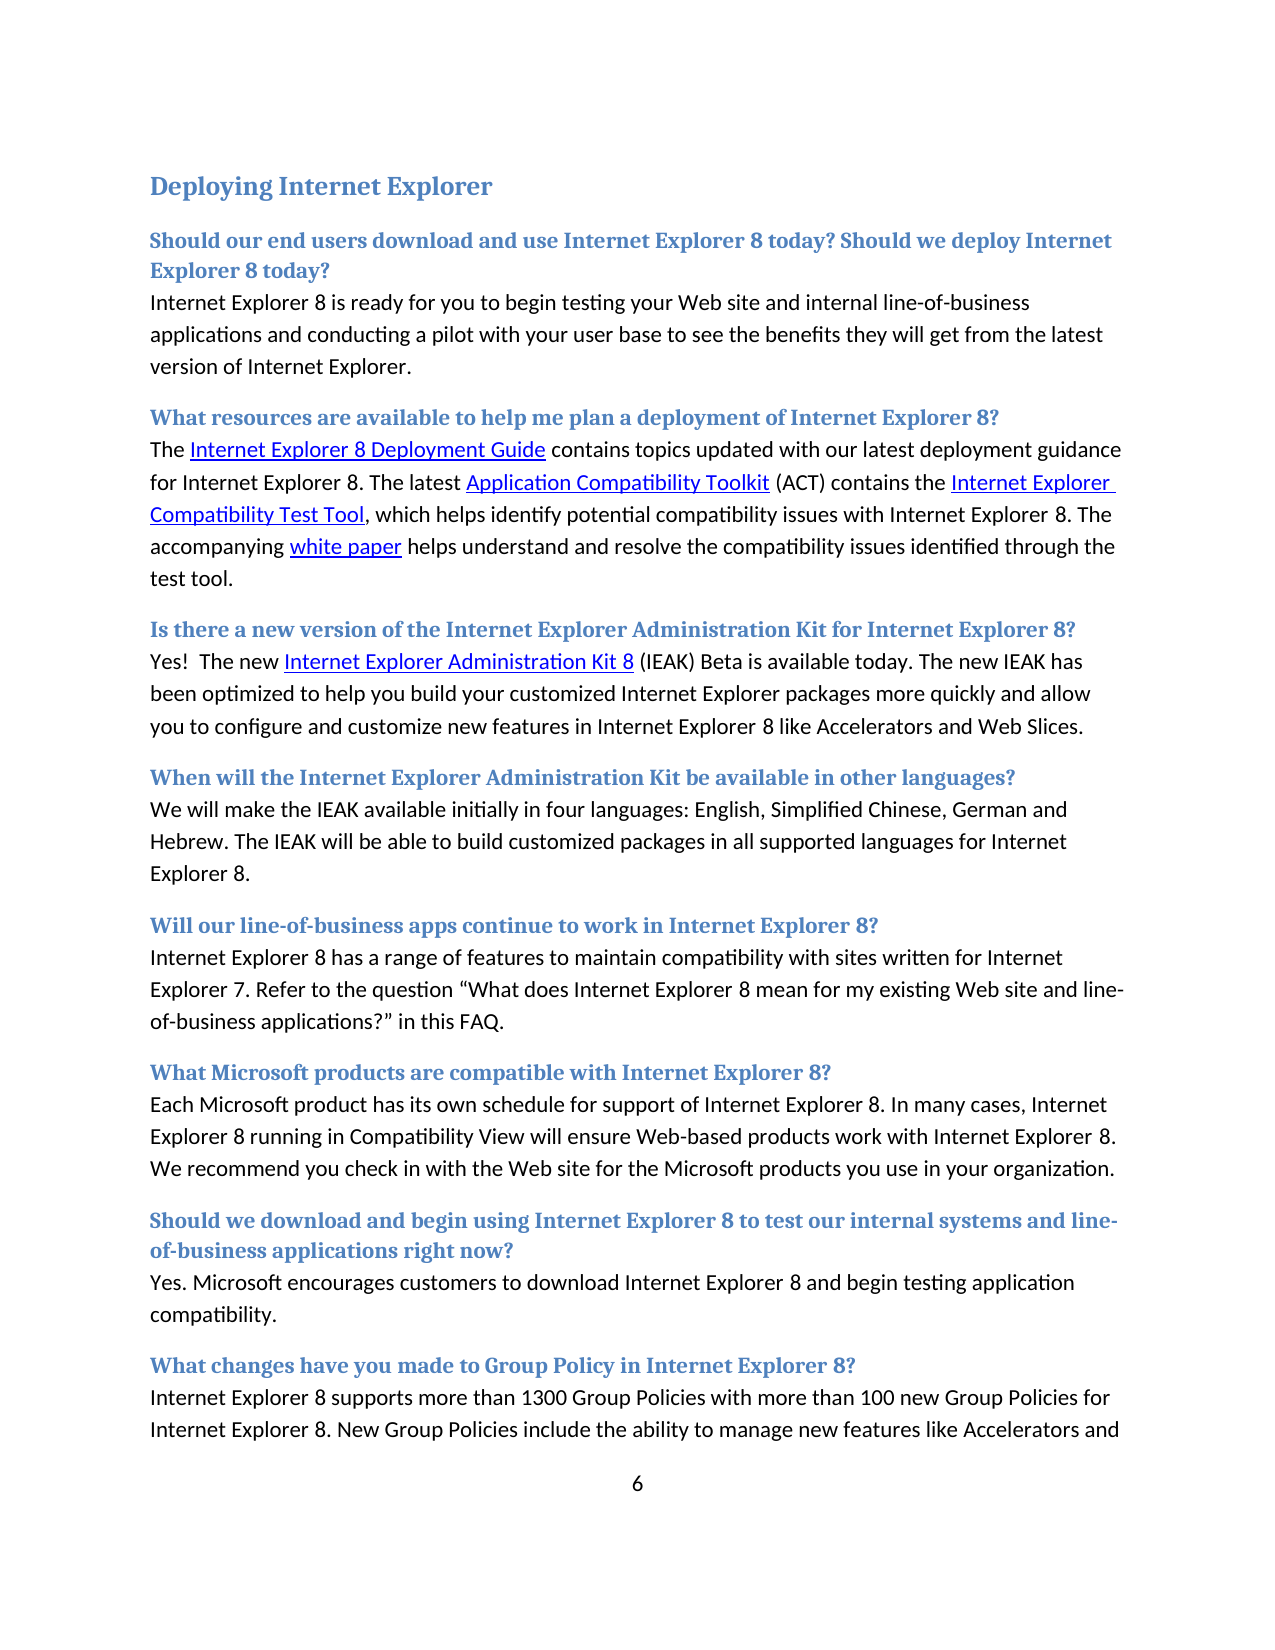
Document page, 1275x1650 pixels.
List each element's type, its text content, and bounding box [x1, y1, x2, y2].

text Yes! The new Internet Explorer Administration Kit 8 (IEAK) Beta is available today. The new IEAK has been optimized to help you build your customized Internet Explorer packages more quickly and allow you to configure and customize new features in Internet Explorer 8 like Accelerators and Web Slices. [150, 647, 1125, 740]
subtitle What resources are available to help me plan a deployment of Internet Explorer 8? [150, 405, 1125, 432]
text Each Microsoft product has its own schedule for support of Internet Explorer 8. In many cases, Internet Explorer 8 running in Compatibility View will ensure Web-based products work with Internet Explorer 8. We recommend you check in with the Web site for the Microsoft products you use in your organization. [150, 1090, 1125, 1183]
text Internet Explorer 8 has a range of features to maintain compatibility with sites written for Internet Explorer 7. Refer to the question “What does Internet Explorer 8 mean for my existing Web site and line-of-business applications?” in this FAQ. [150, 943, 1125, 1035]
subtitle When will the Internet Explorer Administration Kit be available in other languages? [150, 765, 1125, 791]
text Yes. Microsoft encourages customers to download Internet Explorer 8 and begin testing application compatibility. [150, 1268, 1125, 1328]
subtitle What changes have you made to Group Policy in Internet Explorer 8? [150, 1353, 1125, 1379]
subtitle Will our line-of-business apps continue to work in Internet Explorer 8? [150, 912, 1125, 939]
subtitle Should we download and begin using Internet Explorer 8 to test our internal systems and line-of-business applications right now? [150, 1208, 1125, 1264]
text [150, 1383, 1125, 1444]
subtitle What Microsoft products are compatible with Internet Explorer 8? [150, 1060, 1125, 1086]
text The Internet Explorer 8 Deployment Guide contains topics updated with our latest deployment guidance for Internet Explorer 8. The latest Application Compatibility Toolkit (ACT) contains the Internet Explorer Compatibility Test Tool, which helps identify potential compatibility issues with Internet Explorer 8. The accompanying white paper helps understand and resolve the compatibility issues identified through the test tool. [150, 435, 1125, 592]
text Internet Explorer 8 is ready for you to begin testing your Web site and internal line-of-business applications and conducting a pilot with your user base to see the benefits they will get from the latest version of Internet Explorer. [150, 288, 1125, 380]
subtitle Deploying Internet Explorer [150, 171, 1125, 202]
subtitle Is there a new version of the Internet Explorer Administration Kit for Internet Explorer 8? [150, 617, 1125, 643]
subtitle Should our end users download and use Internet Explorer 8 today? Should we deploy Internet Explorer 8 today? [150, 227, 1125, 284]
text We will make the IEAK available initially in four languages: English, Simplified Chinese, German and Hebrew. The IEAK will be able to build customized packages in all supported languages for Internet Explorer 8. [150, 795, 1125, 887]
